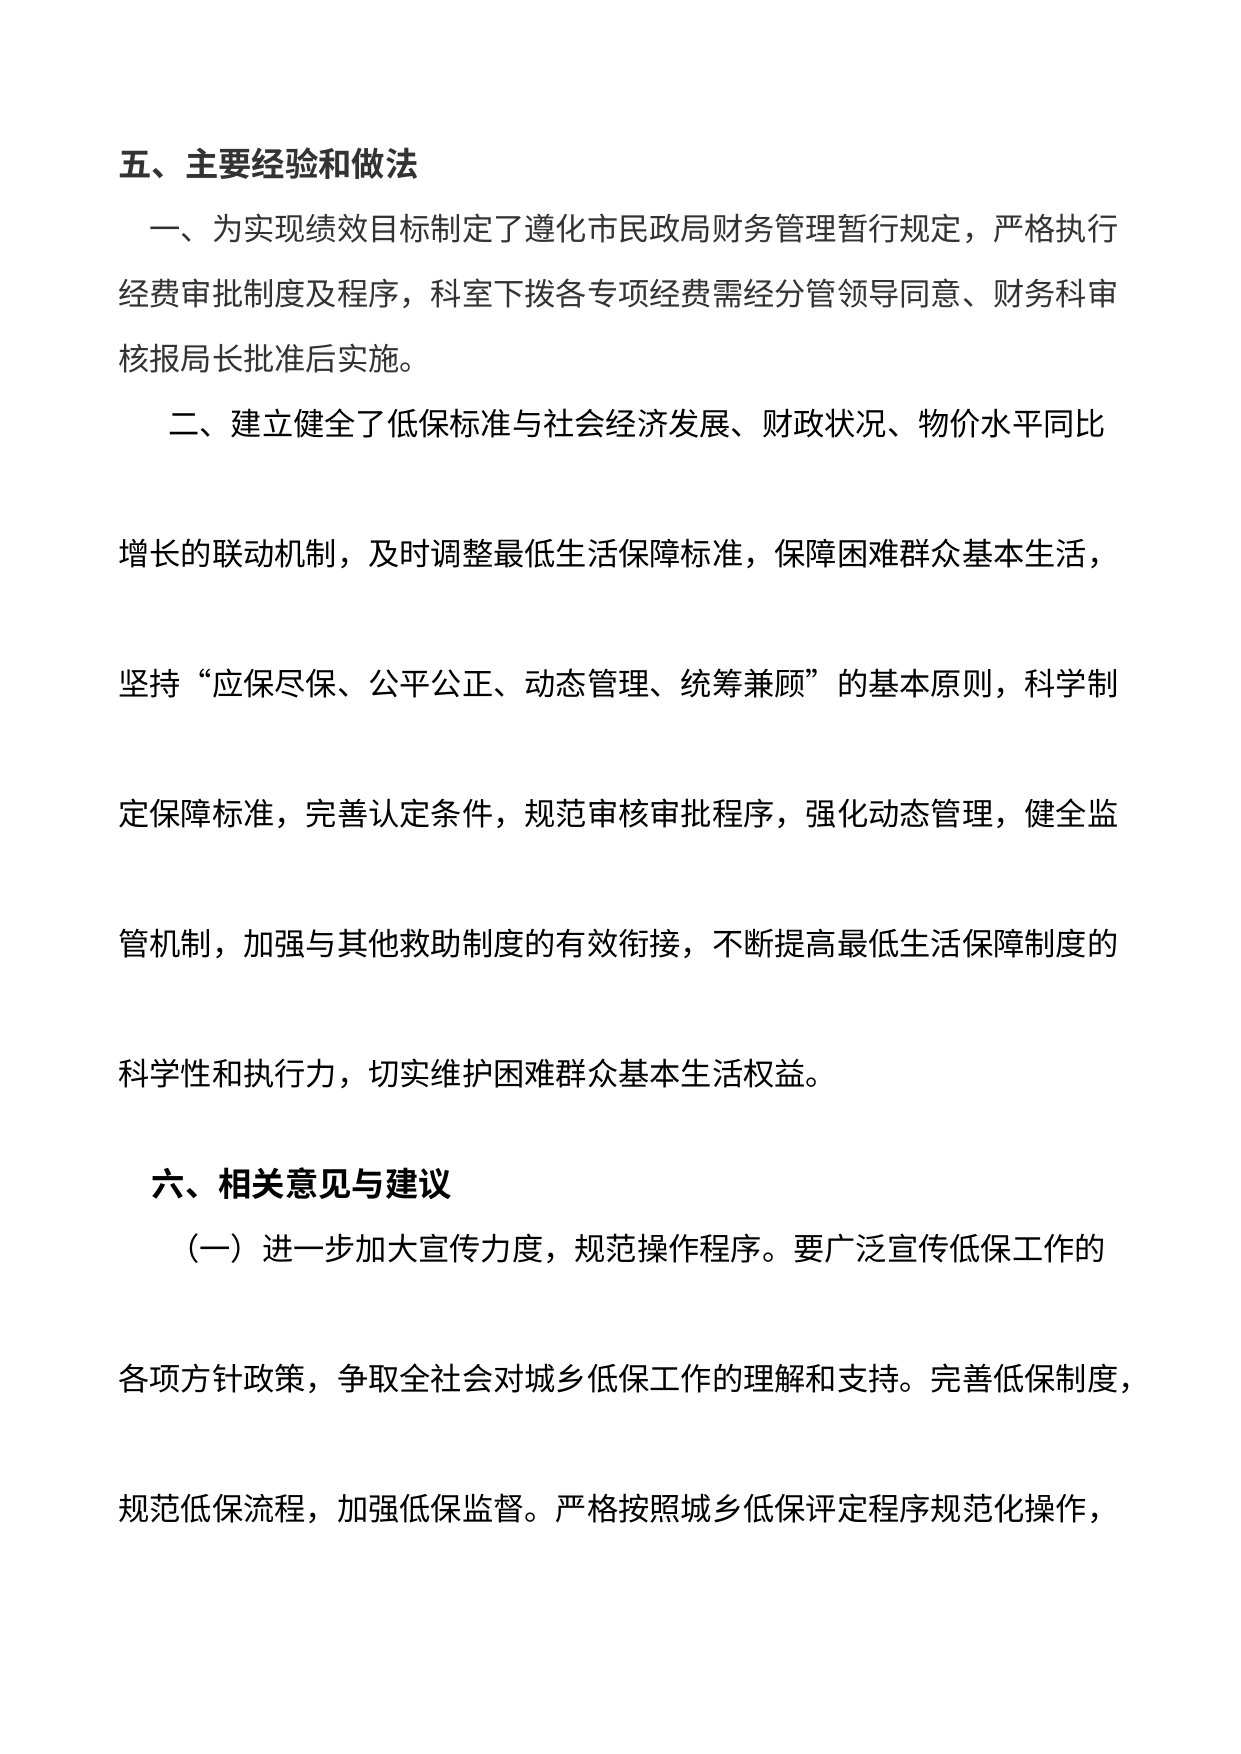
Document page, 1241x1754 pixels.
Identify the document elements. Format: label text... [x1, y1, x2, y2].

text 一、为实现绩效目标制定了遵化市民政局财务管理暂行规定，严格执行经费审批制度及程序，科室下拨各专项经费需经分管领导同意、财务科审核报局长批准后实施。 [118, 194, 1122, 389]
text 二、建立健全了低保标准与社会经济发展、财政状况、物价水平同比增长的联动机制，及时调整最低生活保障标准，保障困难群众基本生活，坚持“应保尽保、公平公正、动态管理、统筹兼顾”的基本原则，科学制定保障标准，完善认定条件，规范审核审批程序，强化动态管理，健全监管机制，加强与其他救助制度的有效衔接，不断提高最低生活保障制度的科学性和执行力，切实维护困难群众基本生活权益。 [118, 389, 1122, 1104]
text 五、主要经验和做法 [118, 129, 1122, 194]
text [118, 1215, 1122, 1540]
list 六、相关意见与建议 [118, 1150, 1122, 1215]
